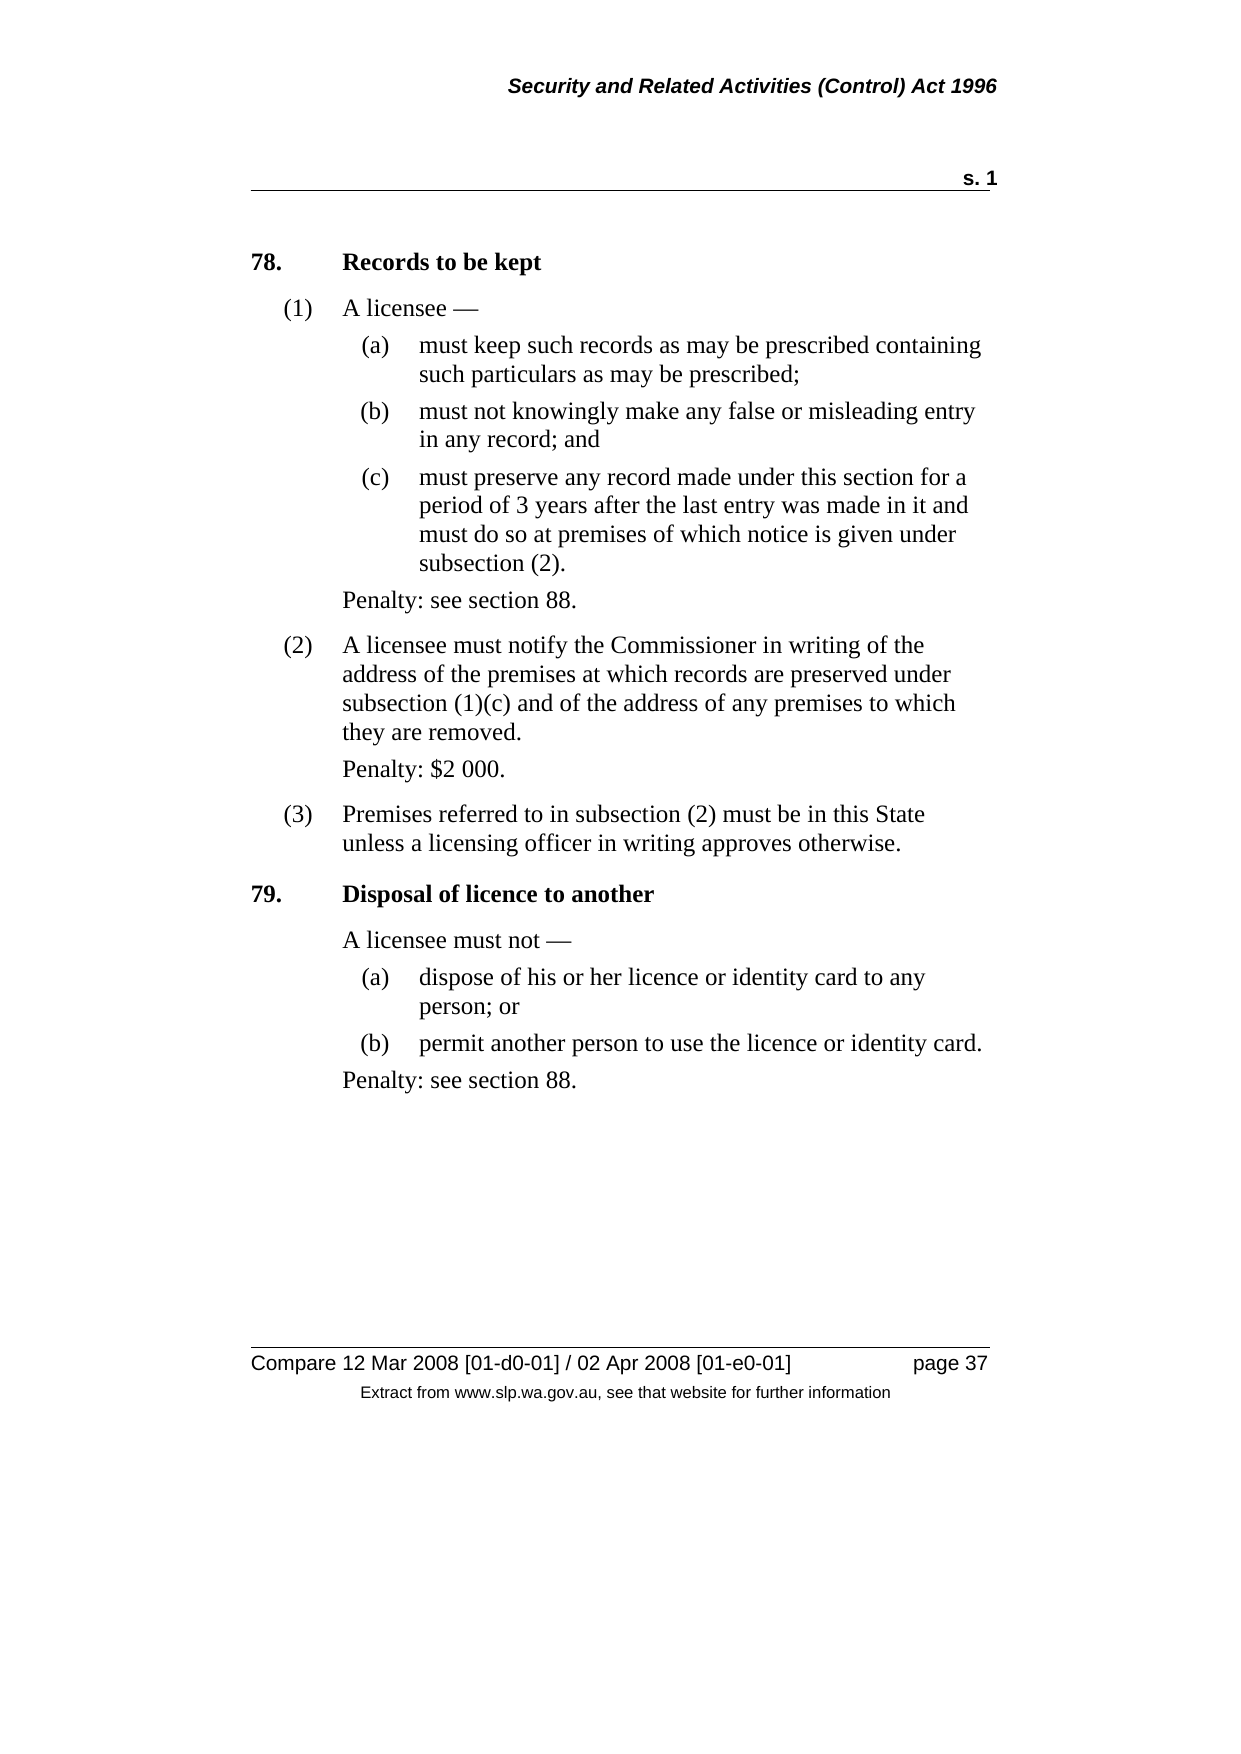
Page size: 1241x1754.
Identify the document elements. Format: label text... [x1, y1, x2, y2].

text Penalty: see section 88. [251, 585, 990, 614]
text (a) dispose of his or her licence or identity card to any person; or [251, 962, 990, 1019]
text (b) must not knowingly make any false or misleading entry in any record; and [251, 396, 990, 453]
text (3) Premises referred to in subsection (2) must be in this State unless a licensing officer in writing approves otherwise. [251, 799, 990, 857]
text (b) permit another person to use the licence or identity card. [251, 1028, 990, 1057]
subtitle 79. Disposal of licence to another [251, 879, 990, 908]
text (1) A licensee — [251, 293, 990, 322]
text (c) must preserve any record made under this section for a period of 3 years after the last entry was made in it and must do so at premises of which notice is given under subsection (2). [251, 462, 990, 577]
text (2) A licensee must notify the Commissioner in writing of the address of the premises at which records are preserved under subsection (1)(c) and of the address of any premises to which they are removed. [251, 630, 990, 745]
text A licensee must not — [251, 925, 990, 954]
text Penalty: see section 88. [251, 1065, 990, 1094]
text Penalty: $2 000. [251, 754, 990, 782]
text (a) must keep such records as may be prescribed containing such particulars as may be prescribed; [251, 330, 990, 387]
subtitle 78. Records to be kept [251, 247, 990, 276]
